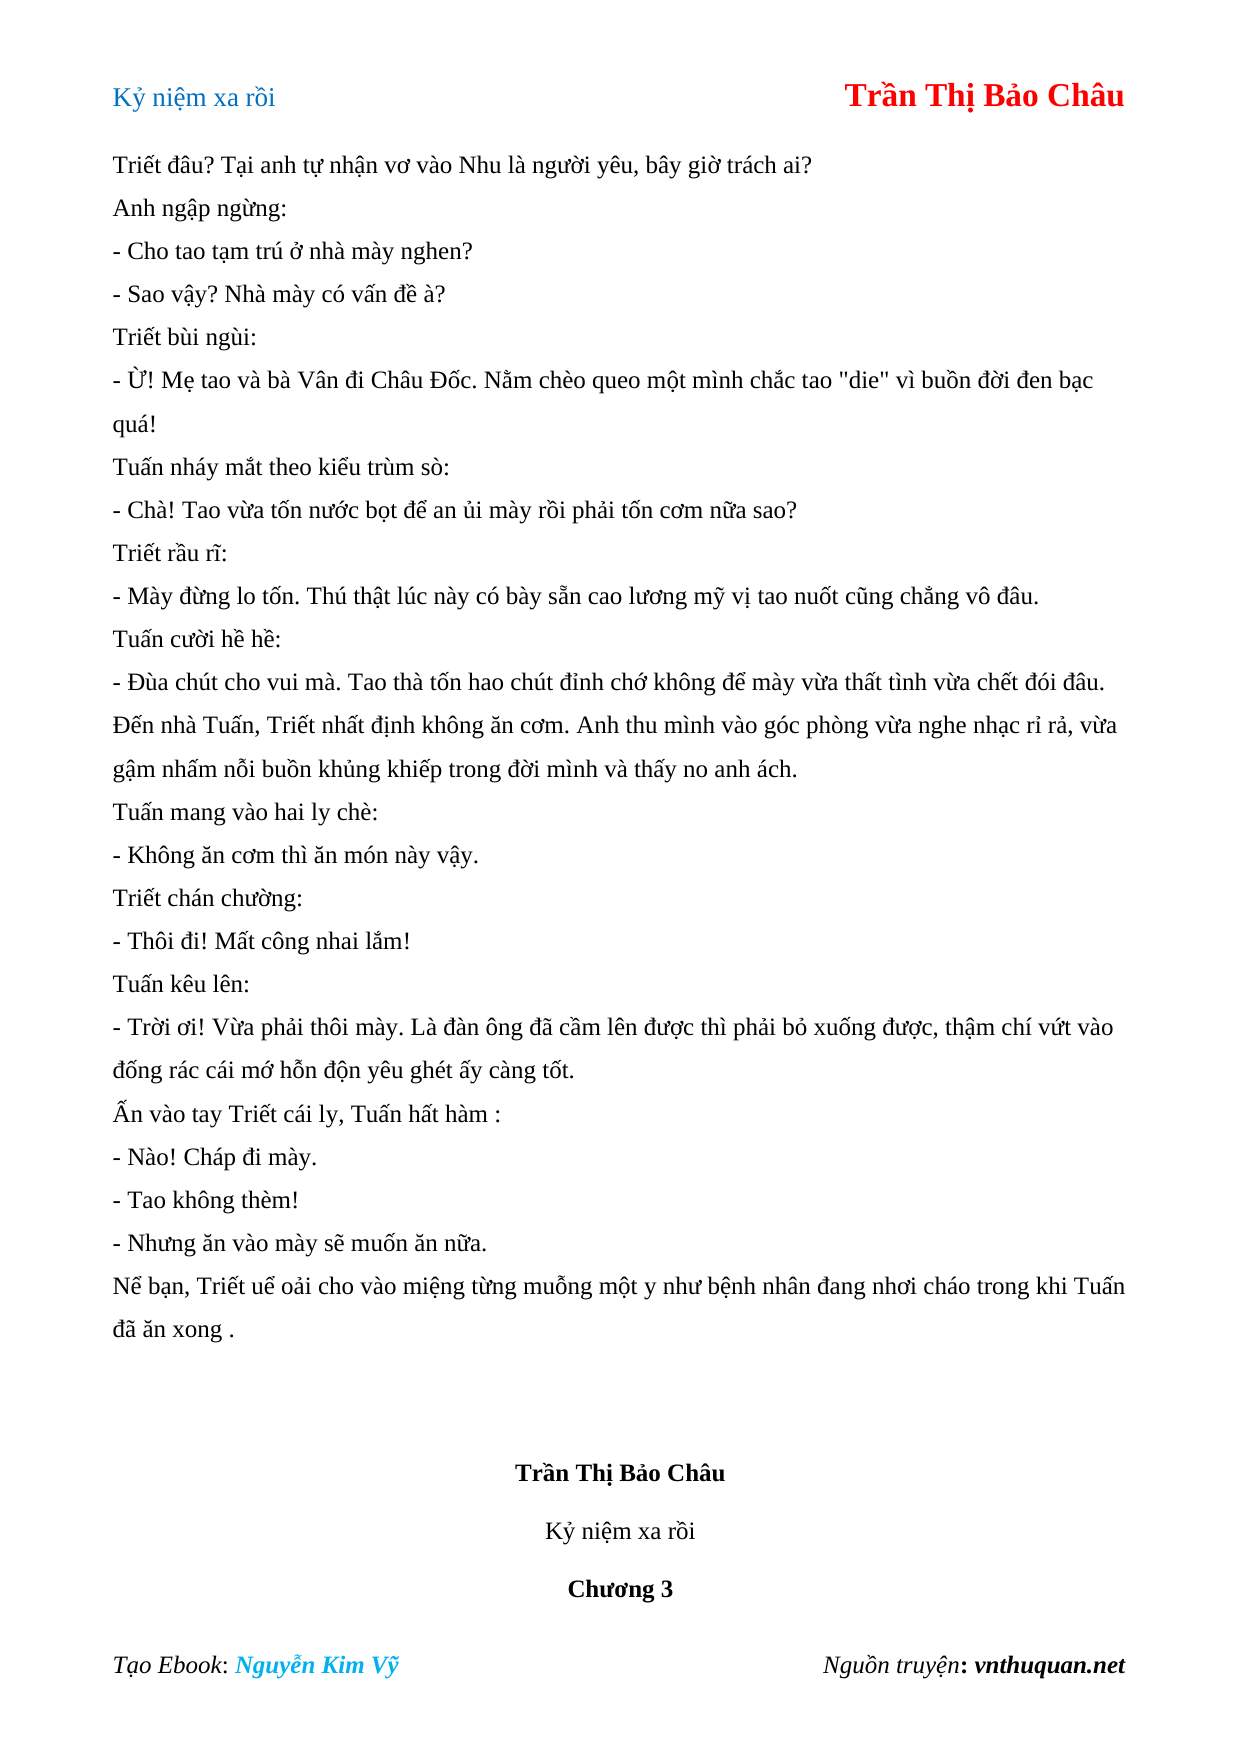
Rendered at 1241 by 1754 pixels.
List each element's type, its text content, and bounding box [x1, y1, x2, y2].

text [112, 150, 1128, 1386]
text Trần Thị Bảo Châu [112, 1458, 1128, 1487]
text Chương 3 [112, 1574, 1128, 1603]
text Kỷ niệm xa rồi [112, 1516, 1128, 1545]
